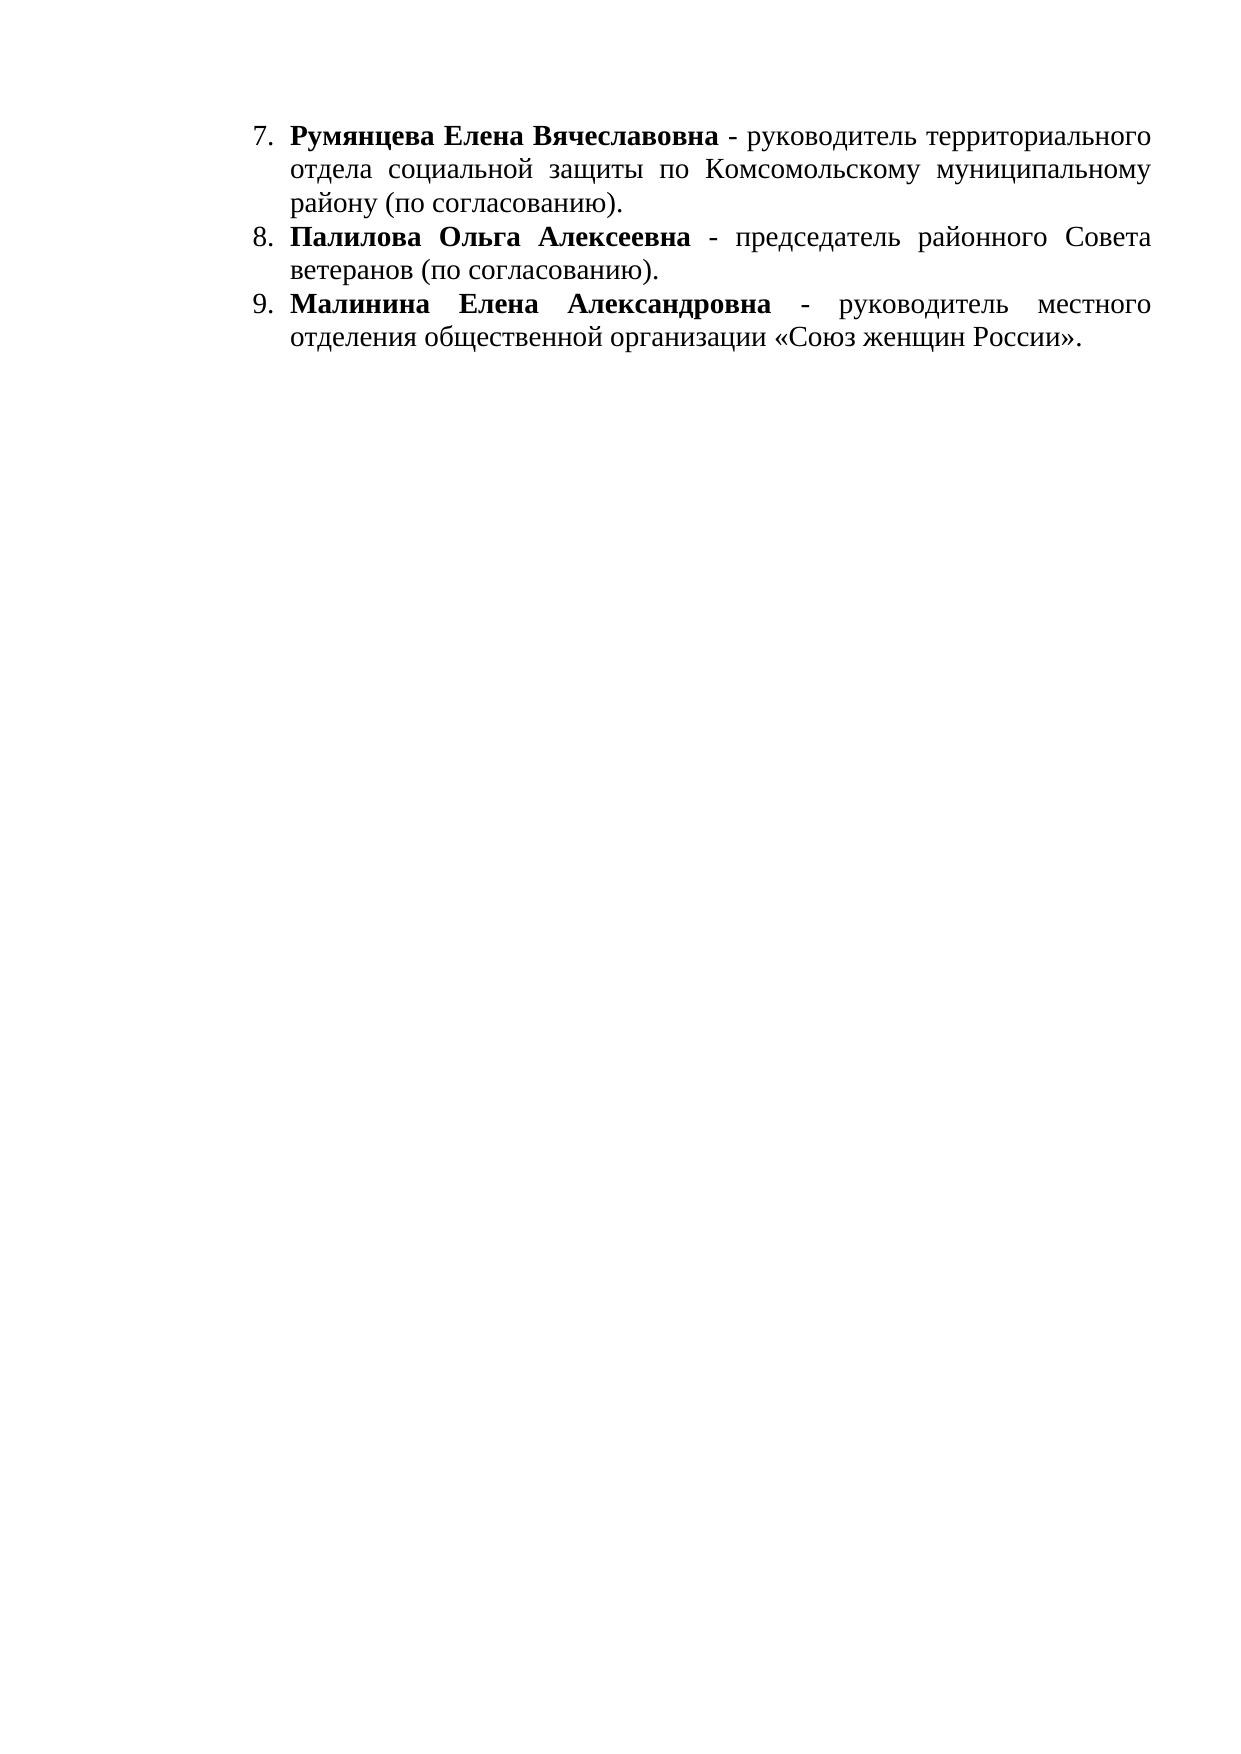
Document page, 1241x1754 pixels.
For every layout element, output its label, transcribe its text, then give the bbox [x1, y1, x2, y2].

list Палилова Ольга Алексеевна - председатель районного Совета ветеранов (по согласованию). [252, 219, 1152, 286]
list Малинина Елена Александровна - руководитель местного отделения общественной организации «Союз женщин России». [252, 286, 1152, 353]
list Румянцева Елена Вячеславовна - руководитель территориального отдела социальной защиты по Комсомольскому муниципальному району (по согласованию). [252, 118, 1152, 219]
